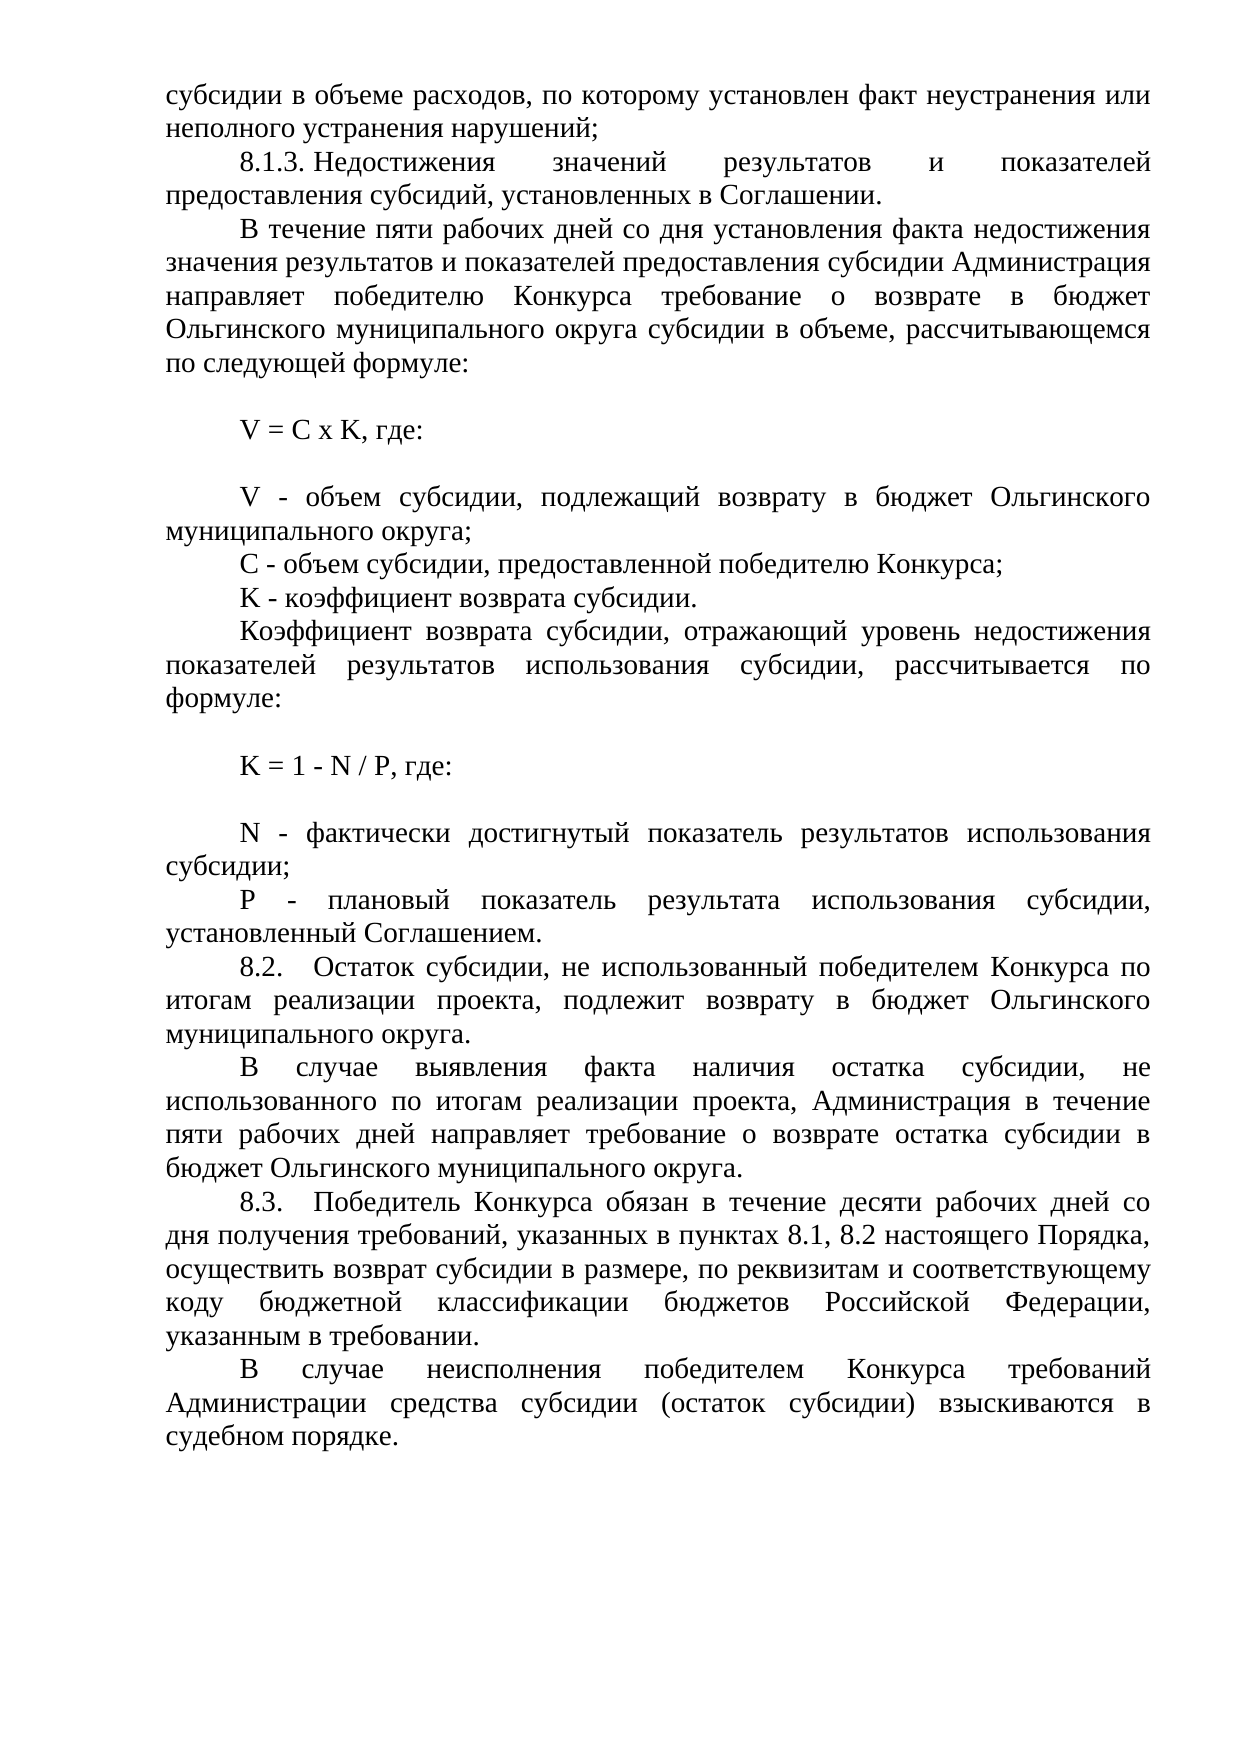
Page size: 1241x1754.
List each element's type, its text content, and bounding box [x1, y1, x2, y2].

text C - объем субсидии, предоставленной победителю Конкурса; [165, 546, 1152, 580]
text N - фактически достигнутый показатель результатов использования субсидии; [165, 815, 1152, 882]
text Коэффициент возврата субсидии, отражающий уровень недостижения показателей результатов использования субсидии, рассчитывается по формуле: [165, 613, 1152, 714]
text V - объем субсидии, подлежащий возврату в бюджет Ольгинского муниципального округа; [165, 479, 1152, 546]
text K - коэффициент возврата субсидии. [165, 580, 1152, 613]
text P - плановый показатель результата использования субсидии, установленный Соглашением. [165, 882, 1152, 949]
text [165, 77, 1152, 144]
text В случае выявления факта наличия остатка субсидии, не использованного по итогам реализации проекта, Администрация в течение пяти рабочих дней направляет требование о возврате остатка субсидии в бюджет Ольгинского муниципального округа. [165, 1049, 1152, 1184]
text V = C x K, где: [165, 412, 1152, 446]
text 8.3. Победитель Конкурса обязан в течение десяти рабочих дней со дня получения требований, указанных в пунктах 8.1, 8.2 настоящего Порядка, осуществить возврат субсидии в размере, по реквизитам и соответствующему коду бюджетной классификации бюджетов Российской Федерации, указанным в требовании. [165, 1184, 1152, 1351]
text K = 1 - N / P, где: [165, 748, 1152, 781]
text В случае неисполнения победителем Конкурса требований Администрации средства субсидии (остаток субсидии) взыскиваются в судебном порядке. [165, 1351, 1152, 1452]
text 8.1.3. Недостижения значений результатов и показателей предоставления субсидий, установленных в Соглашении. [165, 144, 1152, 211]
text В течение пяти рабочих дней со дня установления факта недостижения значения результатов и показателей предоставления субсидии Администрация направляет победителю Конкурса требование о возврате в бюджет Ольгинского муниципального округа субсидии в объеме, рассчитывающемся по следующей формуле: [165, 211, 1152, 379]
text 8.2. Остаток субсидии, не использованный победителем Конкурса по итогам реализации проекта, подлежит возврату в бюджет Ольгинского муниципального округа. [165, 949, 1152, 1049]
